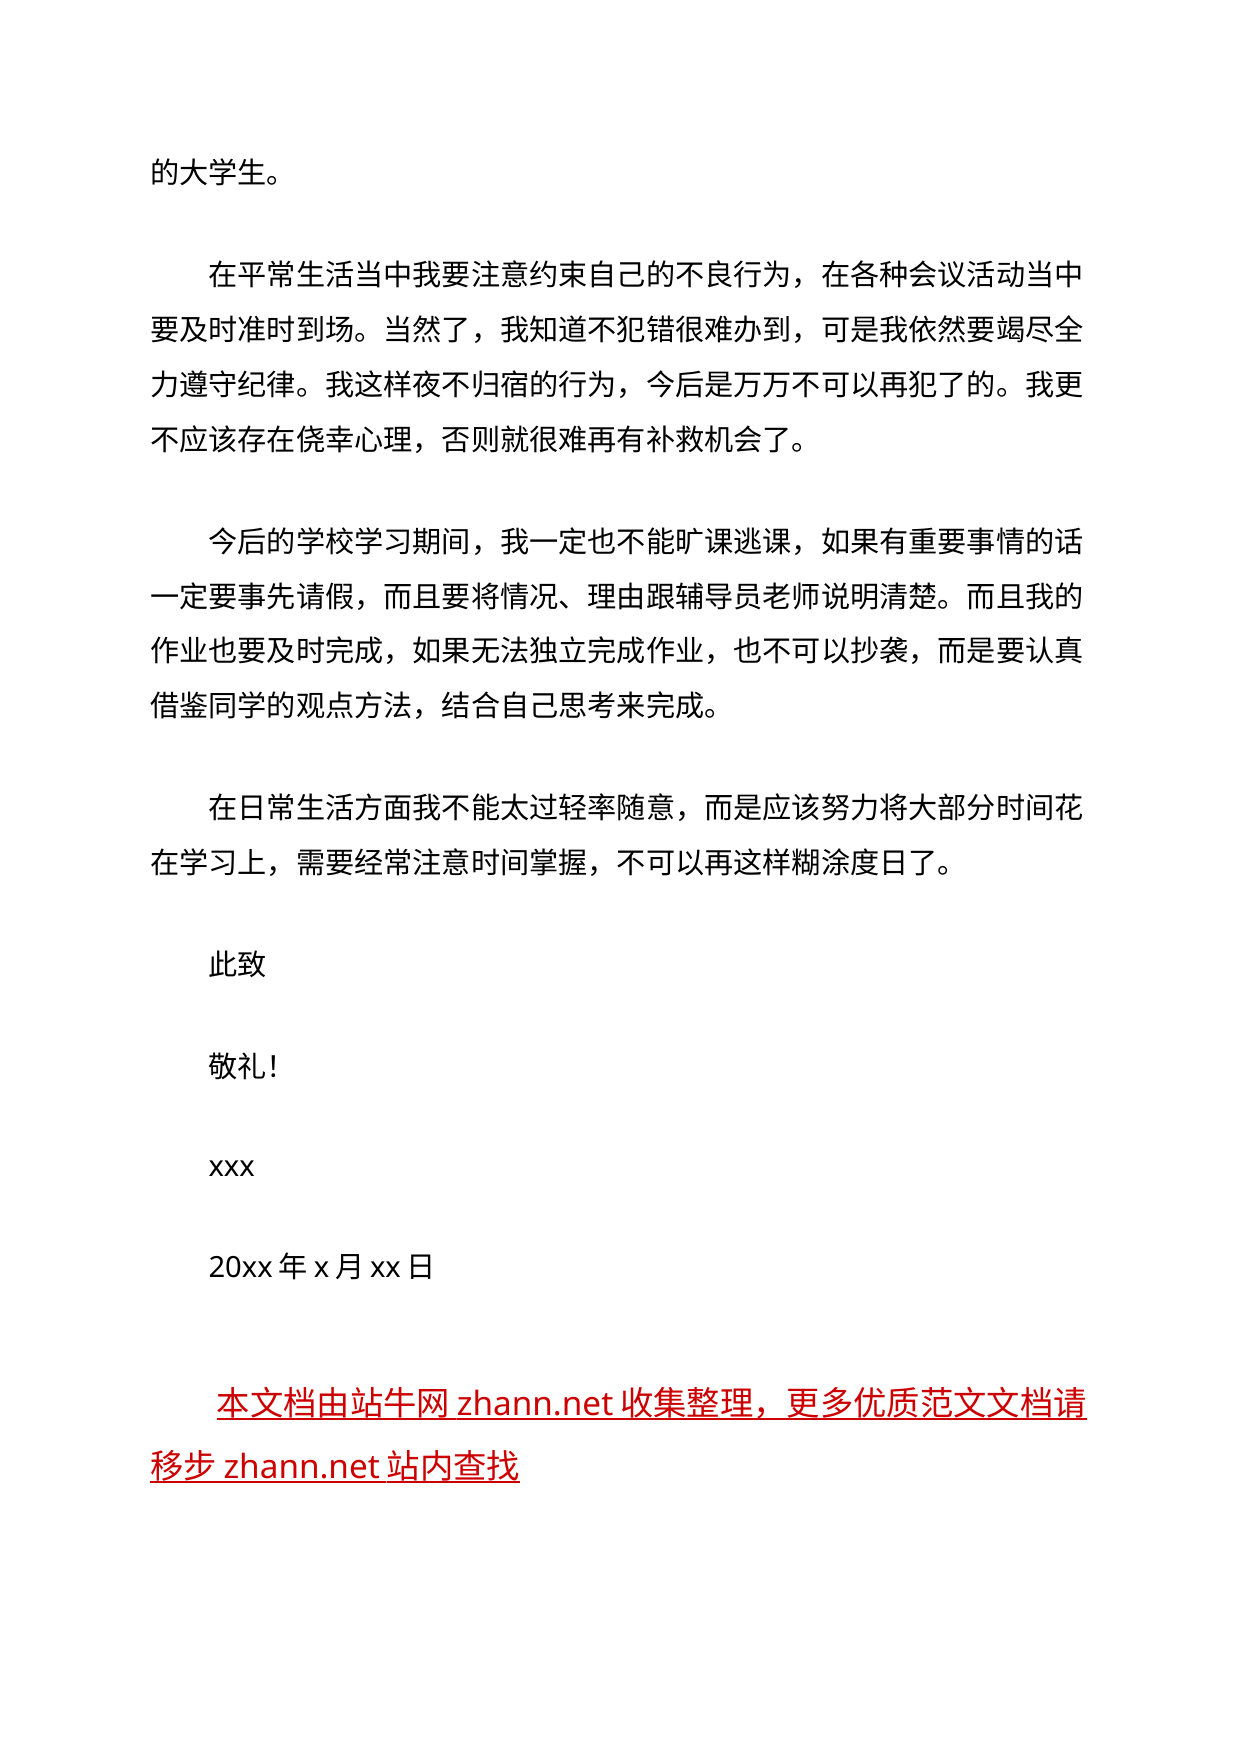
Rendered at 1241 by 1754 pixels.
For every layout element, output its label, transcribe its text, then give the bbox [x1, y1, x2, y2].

text 敬礼！ [150, 1043, 1090, 1085]
text 此致 [150, 941, 1090, 984]
text 本文档由站牛网zhann.net收集整理，更多优质范文文档请移步zhann.net站内查找 [150, 1377, 1090, 1488]
text xxx [150, 1145, 1090, 1184]
text 在日常生活方面我不能太过轻率随意，而是应该努力将大部分时间花在学习上，需要经常注意时间掌握，不可以再这样糊涂度日了。 [150, 785, 1090, 882]
text 20xx年x月xx日 [150, 1243, 1090, 1286]
text 今后的学校学习期间，我一定也不能旷课逃课，如果有重要事情的话一定要事先请假，而且要将情况、理由跟辅导员老师说明清楚。而且我的作业也要及时完成，如果无法独立完成作业，也不可以抄袭，而是要认真借鉴同学的观点方法，结合自己思考来完成。 [150, 518, 1090, 725]
text 在平常生活当中我要注意约束自己的不良行为，在各种会议活动当中要及时准时到场。当然了，我知道不犯错很难办到，可是我依然要竭尽全力遵守纪律。我这样夜不归宿的行为，今后是万万不可以再犯了的。我更不应该存在侥幸心理，否则就很难再有补救机会了。 [150, 252, 1090, 459]
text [150, 150, 1090, 192]
